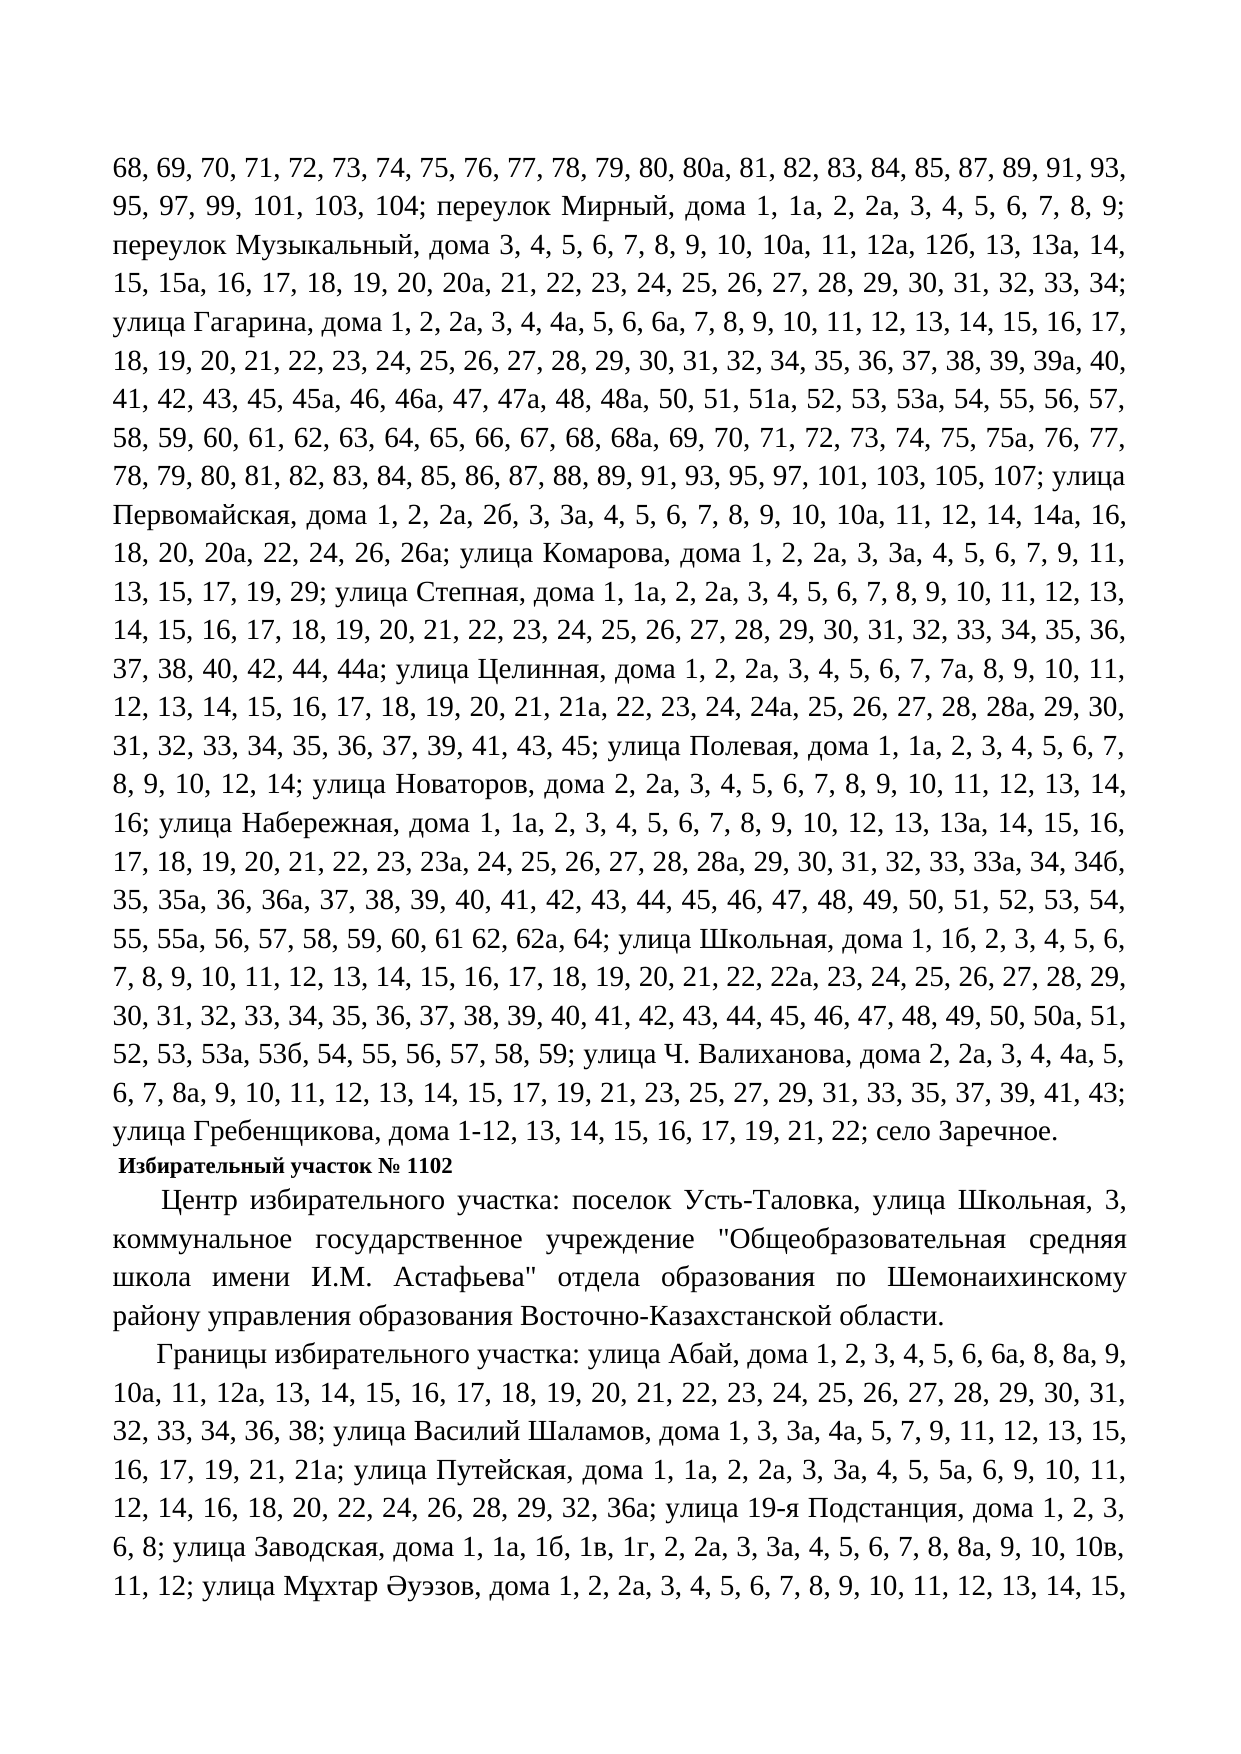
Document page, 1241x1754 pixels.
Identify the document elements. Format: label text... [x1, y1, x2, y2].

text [112, 1336, 1128, 1601]
text Избирательный участок № 1102 [112, 1152, 1128, 1178]
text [112, 150, 1128, 1147]
text Центр избирательного участка: поселок Усть-Таловка, улица Школьная, 3, коммунальное государственное учреждение "Общеобразовательная средняя школа имени И.М. Астафьева" отдела образования по Шемонаихинскому району управления образования Восточно-Казахстанской области. [112, 1182, 1128, 1331]
